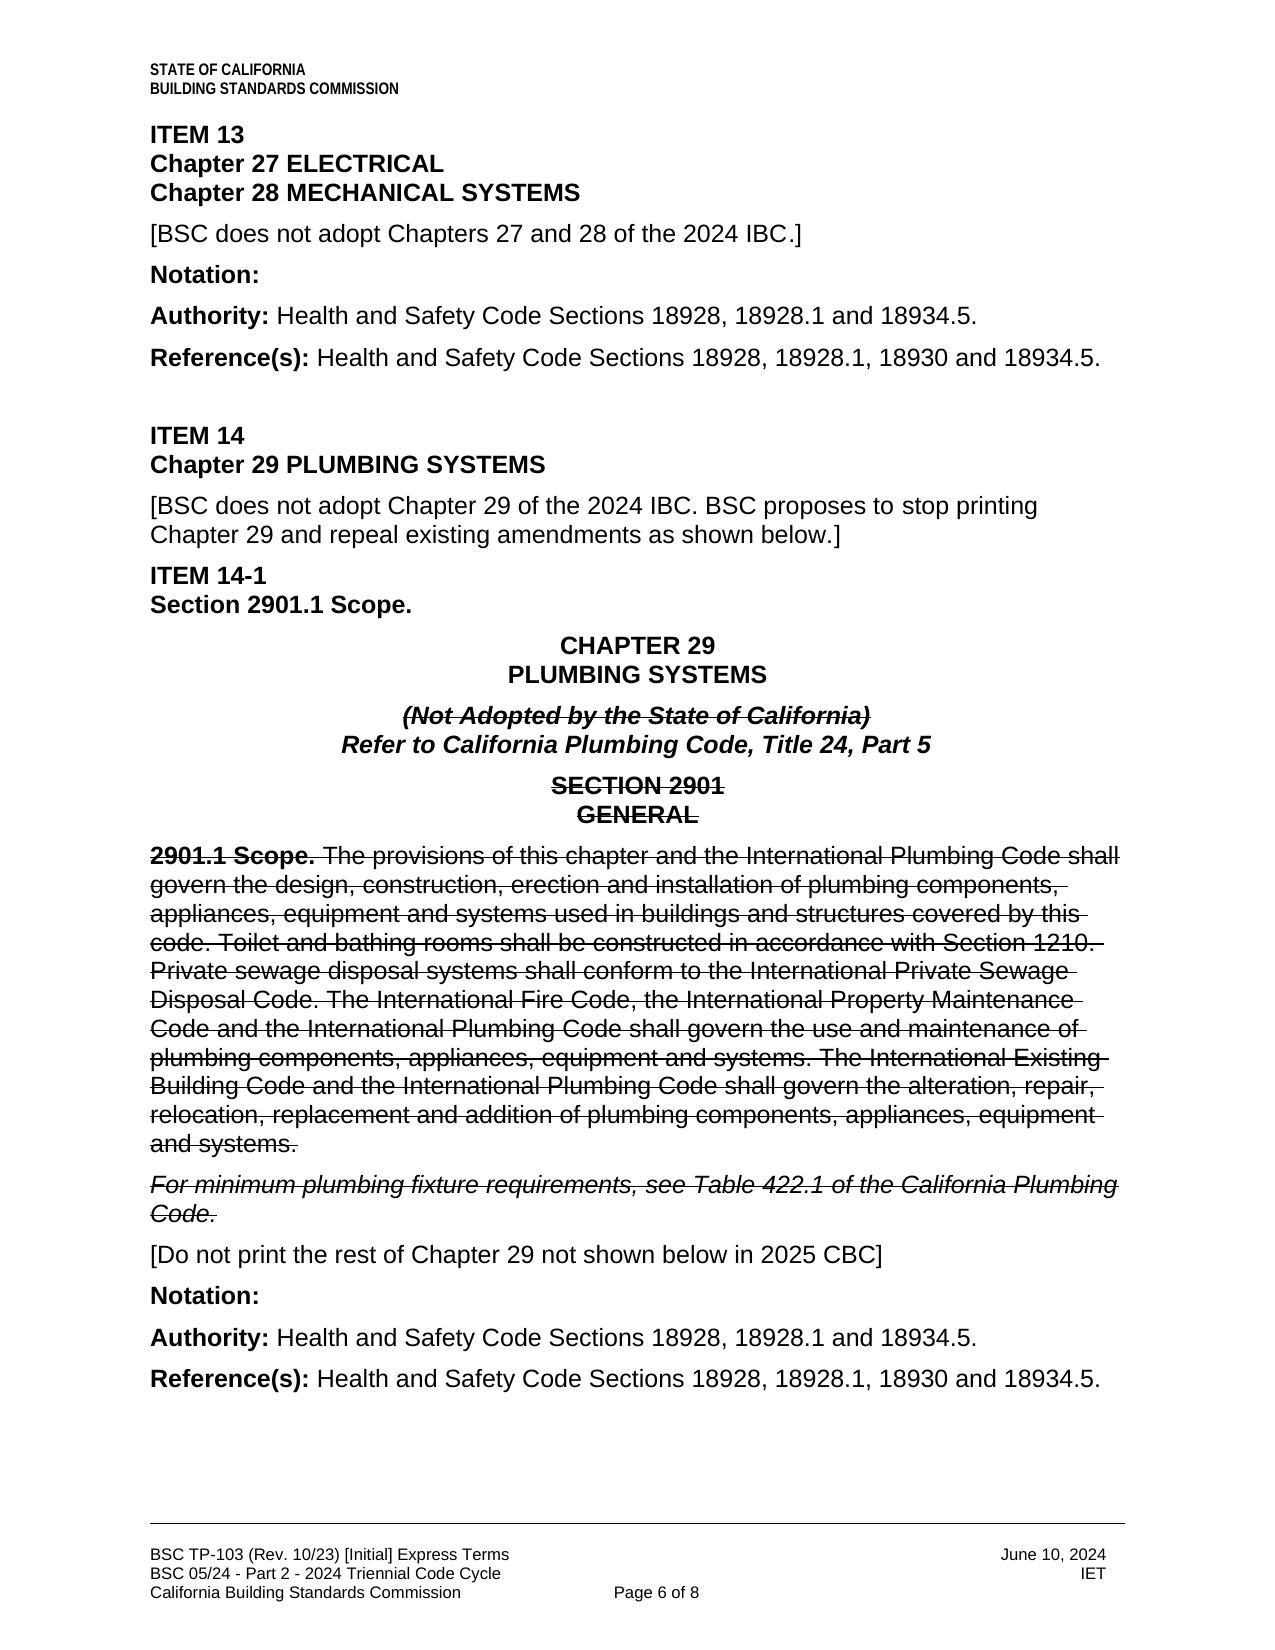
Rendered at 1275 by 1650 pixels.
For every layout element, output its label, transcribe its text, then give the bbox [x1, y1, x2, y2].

text ITEM 14 Chapter 29 PLUMBING SYSTEMS [150, 421, 1125, 479]
subtitle ITEM 14-1 Section 2901.1 Scope. [150, 561, 1125, 619]
text For minimum plumbing fixture requirements, see Table 422.1 of the California Plumbing Code. [150, 1170, 1125, 1227]
text CHAPTER 29 PLUMBING SYSTEMS [150, 631, 1125, 689]
text Reference(s): Health and Safety Code Sections 18928, 18928.1, 18930 and 18934.5. [150, 342, 1125, 371]
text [150, 301, 1125, 330]
text SECTION 2901 GENERAL [150, 771, 1125, 829]
subtitle Notation: [150, 260, 1125, 289]
text [BSC does not adopt Chapter 29 of the 2024 IBC. BSC proposes to stop printing Chapter 29 and repeal existing amendments as shown below.] [150, 491, 1125, 549]
text 2901.1 Scope. The provisions of this chapter and the International Plumbing Code shall govern the design, construction, erection and installation of plumbing components, appliances, equipment and systems used in buildings and structures covered by this code. Toilet and bathing rooms shall be constructed in accordance with Section 1210. Private sewage disposal systems shall conform to the International Private Sewage Disposal Code. The International Fire Code, the International Property Maintenance Code and the International Plumbing Code shall govern the use and maintenance of plumbing components, appliances, equipment and systems. The International Existing Building Code and the International Plumbing Code shall govern the alteration, repair, relocation, replacement and addition of plumbing components, appliances, equipment and systems. [150, 841, 1125, 1157]
subtitle ITEM 13 Chapter 27 ELECTRICAL Chapter 28 MECHANICAL SYSTEMS [150, 120, 1125, 206]
text (Not Adopted by the State of California) Refer to California Plumbing Code, Title 24, Part 5 [150, 701, 1125, 759]
subtitle Notation: [150, 1281, 1125, 1310]
text [Do not print the rest of Chapter 29 not shown below in 2025 CBC] [150, 1240, 1125, 1269]
text Reference(s): Health and Safety Code Sections 18928, 18928.1, 18930 and 18934.5. [150, 1364, 1125, 1392]
text [BSC does not adopt Chapters 27 and 28 of the 2024 IBC.] [150, 219, 1125, 247]
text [150, 1322, 1125, 1351]
